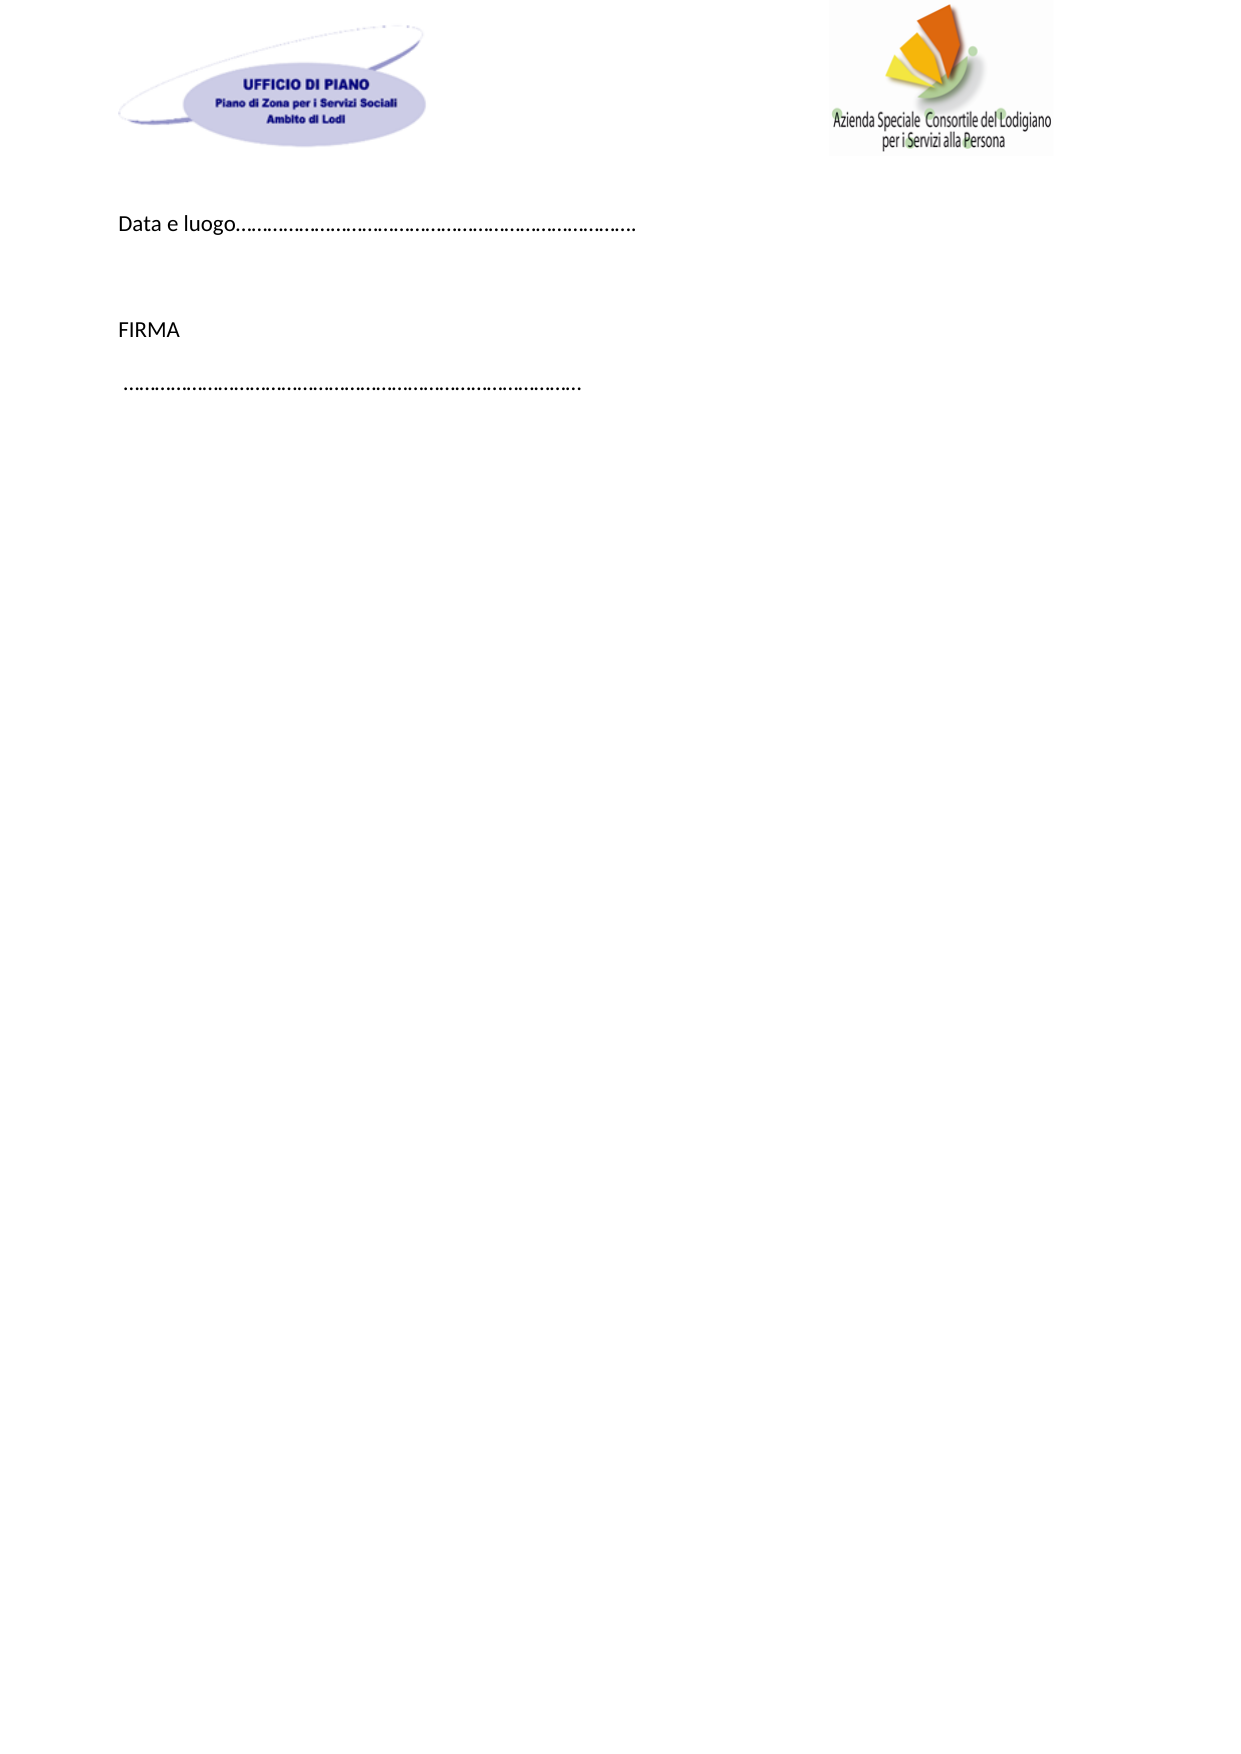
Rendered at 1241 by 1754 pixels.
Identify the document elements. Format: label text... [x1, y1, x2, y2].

picture [118, 20, 433, 156]
text …………………………………………………………………………… [118, 368, 1152, 396]
text Data e luogo…………………………………………………………………. [118, 209, 1152, 237]
picture [828, 0, 1054, 156]
text FIRMA [118, 315, 1152, 343]
